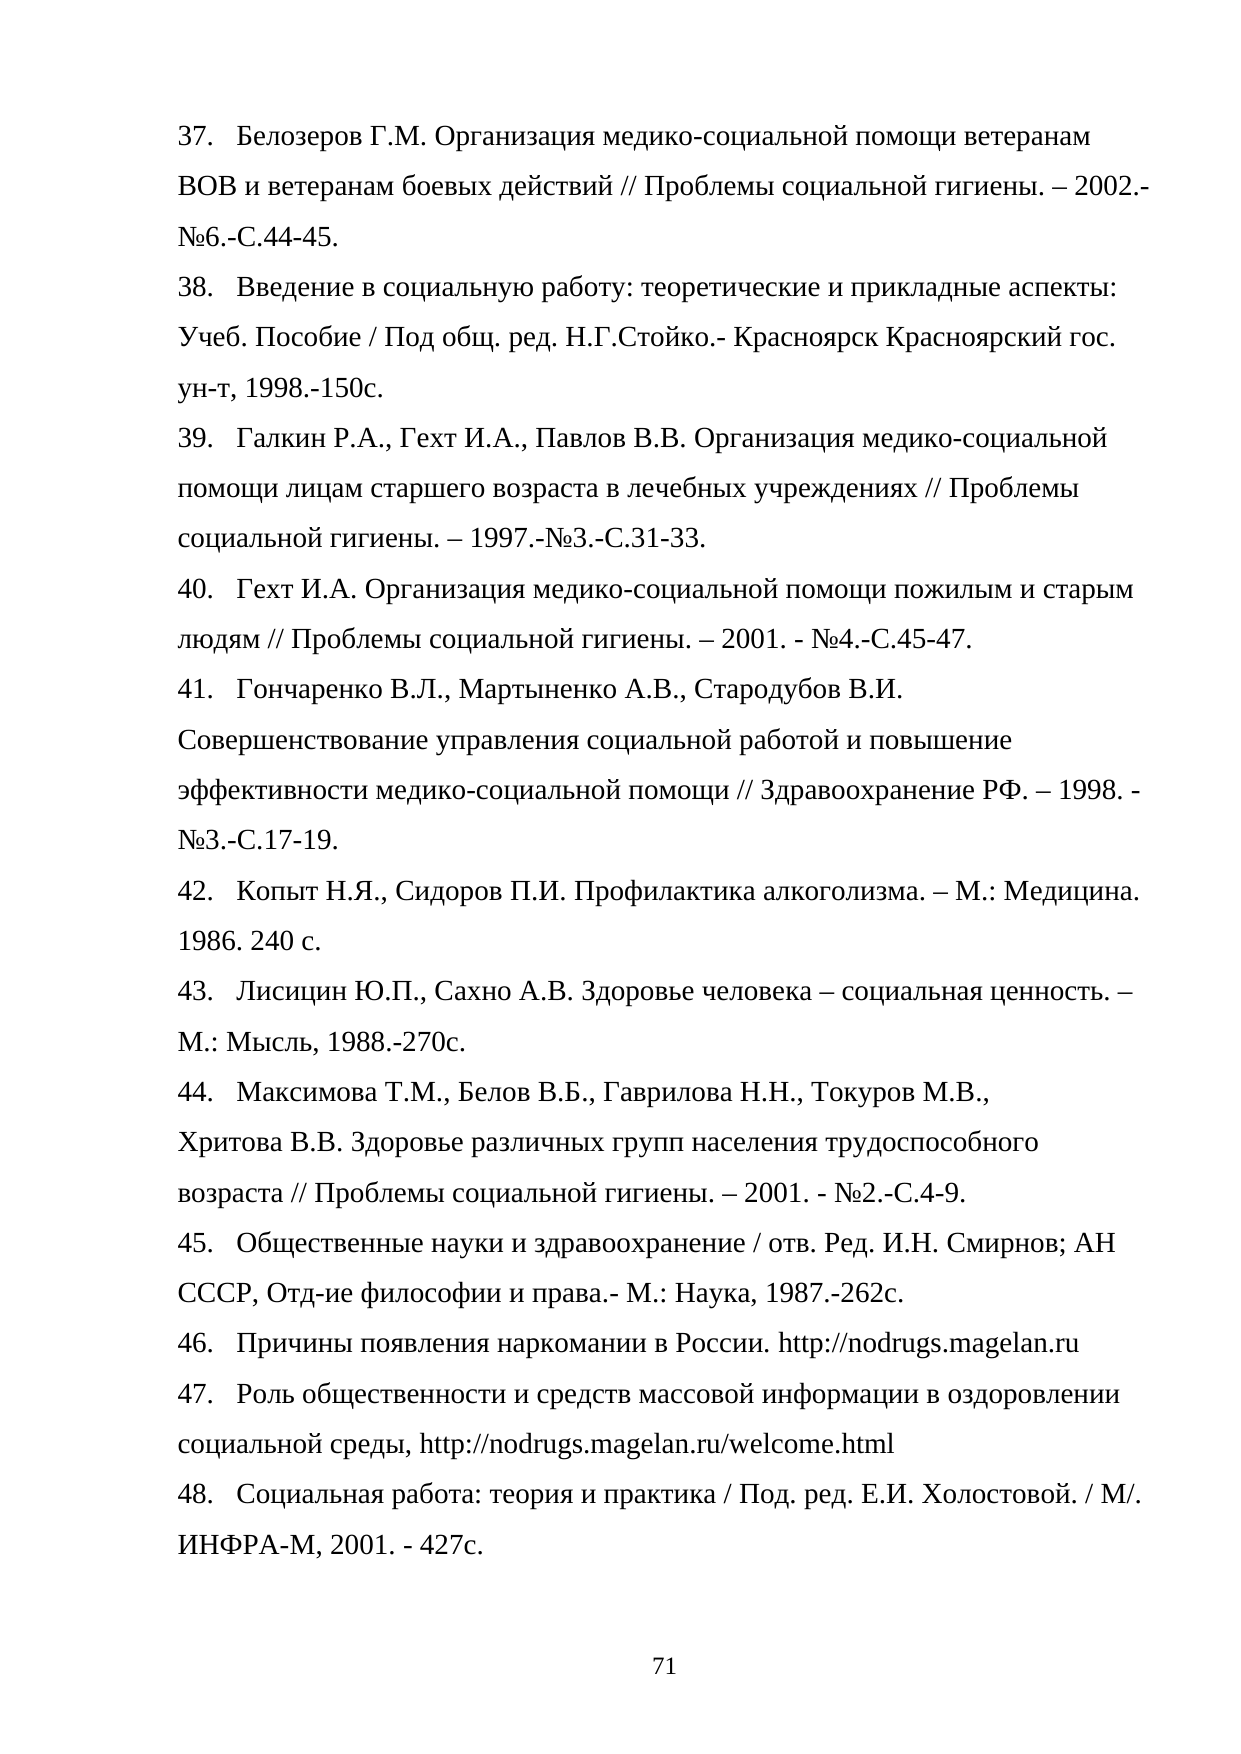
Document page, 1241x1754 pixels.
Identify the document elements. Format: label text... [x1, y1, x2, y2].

list Максимова Т.М., Белов В.Б., Гаврилова Н.Н., Токуров М.В., Хритова В.В. Здоровье различных групп населения трудоспособного возраста // Проблемы социальной гигиены. – 2001. - №2.-С.4-9. [177, 1074, 1152, 1208]
list Общественные науки и здравоохранение / отв. Ред. И.Н. Смирнов; АН СССР, Отд-ие философии и права.- М.: Наука, 1987.-262с. [177, 1225, 1152, 1309]
list Галкин Р.А., Гехт И.А., Павлов В.В. Организация медико-социальной помощи лицам старшего возраста в лечебных учреждениях // Проблемы социальной гигиены. – 1997.-№3.-С.31-33. [177, 420, 1152, 554]
list Социальная работа: теория и практика / Под. ред. Е.И. Холостовой. / М/. ИНФРА-М, 2001. - 427с. [177, 1477, 1152, 1560]
list Лисицин Ю.П., Сахно А.В. Здоровье человека – социальная ценность. – М.: Мысль, 1988.-270с. [177, 973, 1152, 1057]
list Гехт И.А. Организация медико-социальной помощи пожилым и старым людям // Проблемы социальной гигиены. – 2001. - №4.-С.45-47. [177, 571, 1152, 655]
list Роль общественности и средств массовой информации в оздоровлении социальной среды, http://nodrugs.magelan.ru/welcome.html [177, 1376, 1152, 1460]
list Введение в социальную работу: теоретические и прикладные аспекты: Учеб. Пособие / Под общ. ред. Н.Г.Стойко.- Красноярск Красноярский гос. ун-т, 1998.-150с. [177, 269, 1152, 403]
list Копыт Н.Я., Сидоров П.И. Профилактика алкоголизма. – М.: Медицина. 1986. 240 с. [177, 873, 1152, 957]
list Гончаренко В.Л., Мартыненко А.В., Стародубов В.И. Совершенствование управления социальной работой и повышение эффективности медико-социальной помощи // Здравоохранение РФ. – 1998. - №3.-С.17-19. [177, 672, 1152, 856]
list Белозеров Г.М. Организация медико-социальной помощи ветеранам ВОВ и ветеранам боевых действий // Проблемы социальной гигиены. – 2002.-№6.-С.44-45. [177, 118, 1152, 252]
list Причины появления наркомании в России. http://nodrugs.magelan.ru [177, 1326, 1152, 1359]
